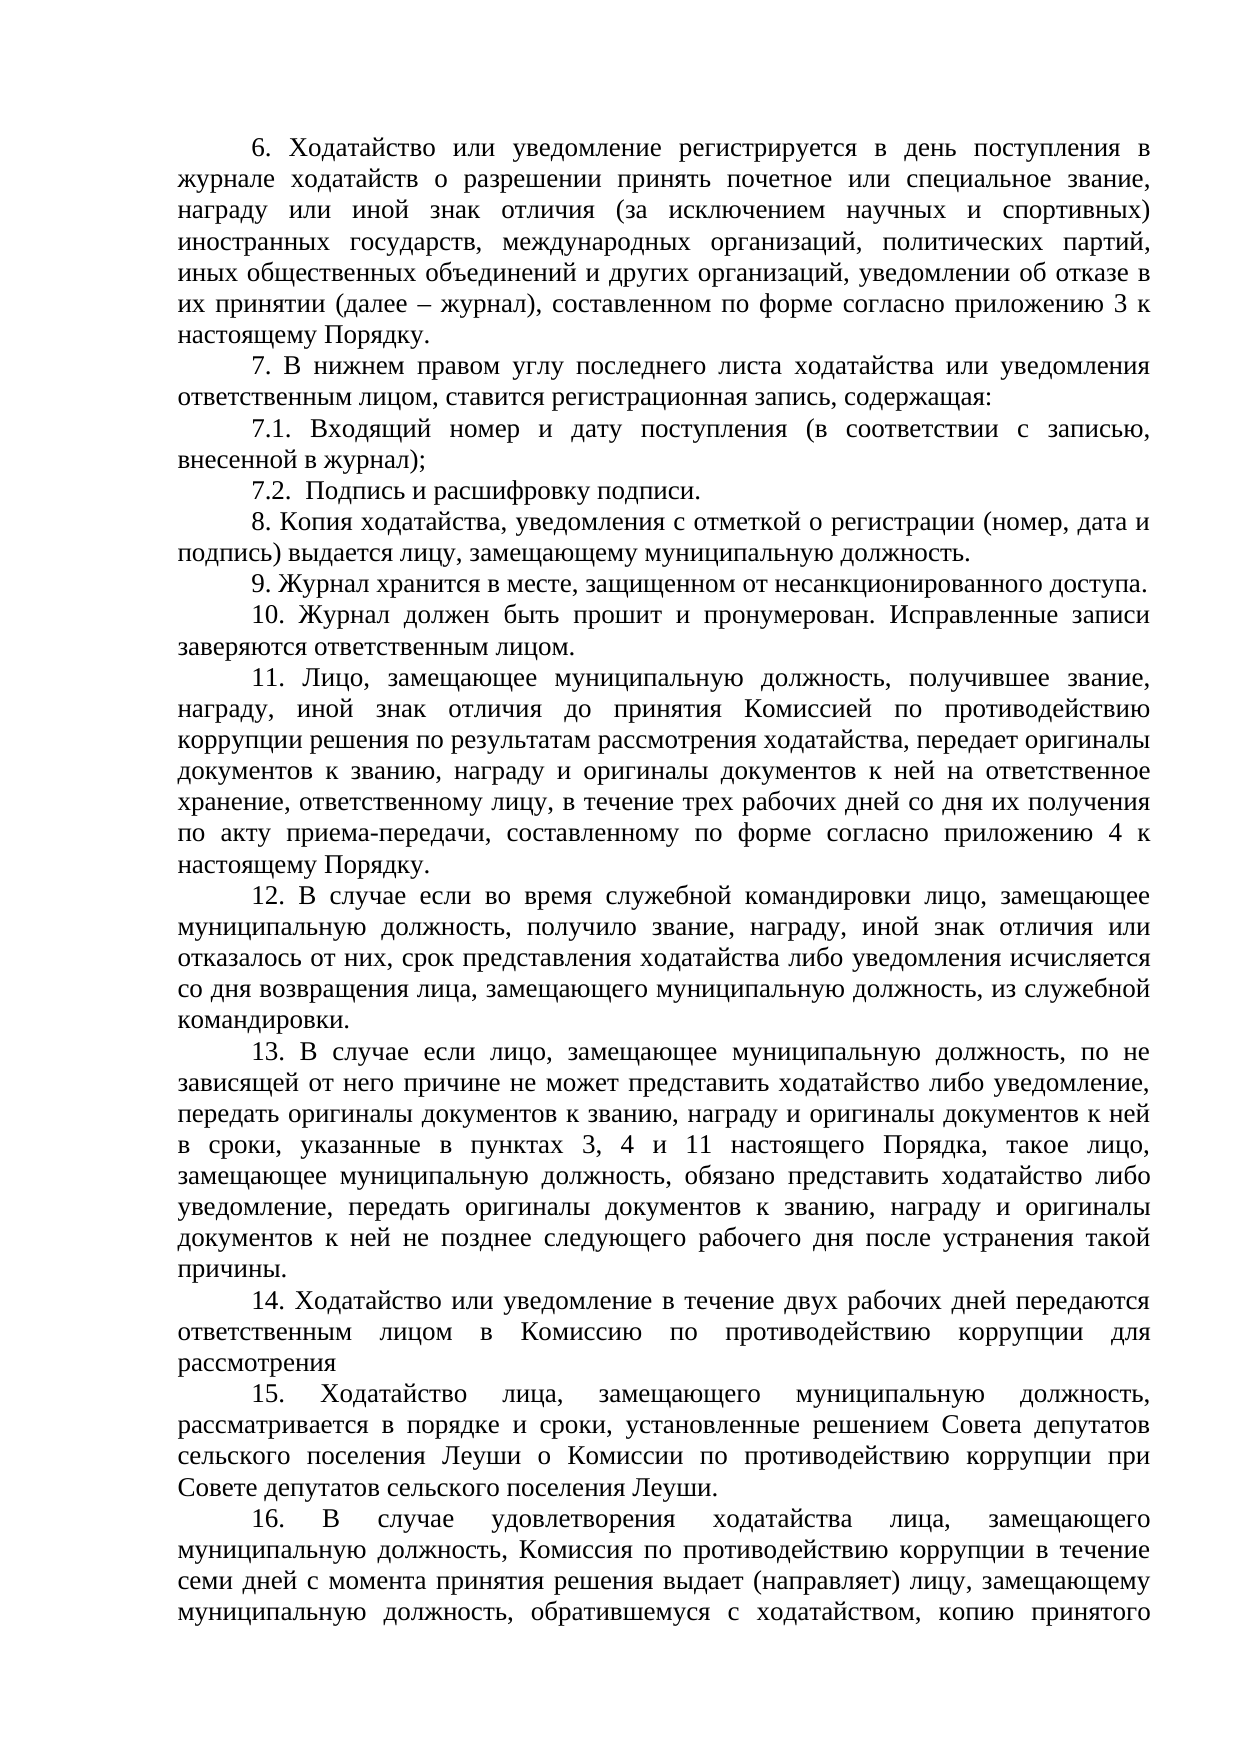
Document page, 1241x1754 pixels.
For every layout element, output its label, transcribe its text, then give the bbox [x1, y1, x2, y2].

text 14. Ходатайство или уведомление в течение двух рабочих дней передаются ответственным лицом в Комиссию по противодействию коррупции для рассмотрения [177, 1284, 1152, 1377]
text 9. Журнал хранится в месте, защищенном от несанкционированного доступа. [177, 567, 1152, 598]
text 7.1. Входящий номер и дату поступления (в соответствии с записью, внесенной в журнал); [177, 412, 1152, 474]
text 8. Копия ходатайства, уведомления с отметкой о регистрации (номер, дата и подпись) выдается лицу, замещающему муниципальную должность. [177, 505, 1152, 567]
text 11. Лицо, замещающее муниципальную должность, получившее звание, награду, иной знак отличия до принятия Комиссией по противодействию коррупции решения по результатам рассмотрения ходатайства, передает оригиналы документов к званию, награду и оригиналы документов к ней на ответственное хранение, ответственному лицу, в течение трех рабочих дней со дня их получения по акту приема-передачи, составленному по форме согласно приложению 4 к настоящему Порядку. [177, 661, 1152, 879]
text 6. Ходатайство или уведомление регистрируется в день поступления в журнале ходатайств о разрешении принять почетное или специальное звание, награду или иной знак отличия (за исключением научных и спортивных) иностранных государств, международных организаций, политических партий, иных общественных объединений и других организаций, уведомлении об отказе в их принятии (далее – журнал), составленном по форме согласно приложению 3 к настоящему Порядку. [177, 131, 1152, 349]
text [177, 1502, 1152, 1626]
text 7.2. Подпись и расшифровку подписи. [177, 474, 1152, 505]
text 12. В случае если во время служебной командировки лицо, замещающее муниципальную должность, получило звание, награду, иной знак отличия или отказалось от них, срок представления ходатайства либо уведомления исчисляется со дня возвращения лица, замещающего муниципальную должность, из служебной командировки. [177, 879, 1152, 1034]
text 13. В случае если лицо, замещающее муниципальную должность, по не зависящей от него причине не может представить ходатайство либо уведомление, передать оригиналы документов к званию, награду и оригиналы документов к ней в сроки, указанные в пунктах 3, 4 и 11 настоящего Порядка, такое лицо, замещающее муниципальную должность, обязано представить ходатайство либо уведомление, передать оригиналы документов к званию, награду и оригиналы документов к ней не позднее следующего рабочего дня после устранения такой причины. [177, 1034, 1152, 1284]
text 7. В нижнем правом углу последнего листа ходатайства или уведомления ответственным лицом, ставится регистрационная запись, содержащая: [177, 349, 1152, 412]
text 15. Ходатайство лица, замещающего муниципальную должность, рассматривается в порядке и сроки, установленные решением Совета депутатов сельского поселения Леуши о Комиссии по противодействию коррупции при Совете депутатов сельского поселения Леуши. [177, 1377, 1152, 1502]
text 10. Журнал должен быть прошит и пронумерован. Исправленные записи заверяются ответственным лицом. [177, 598, 1152, 661]
